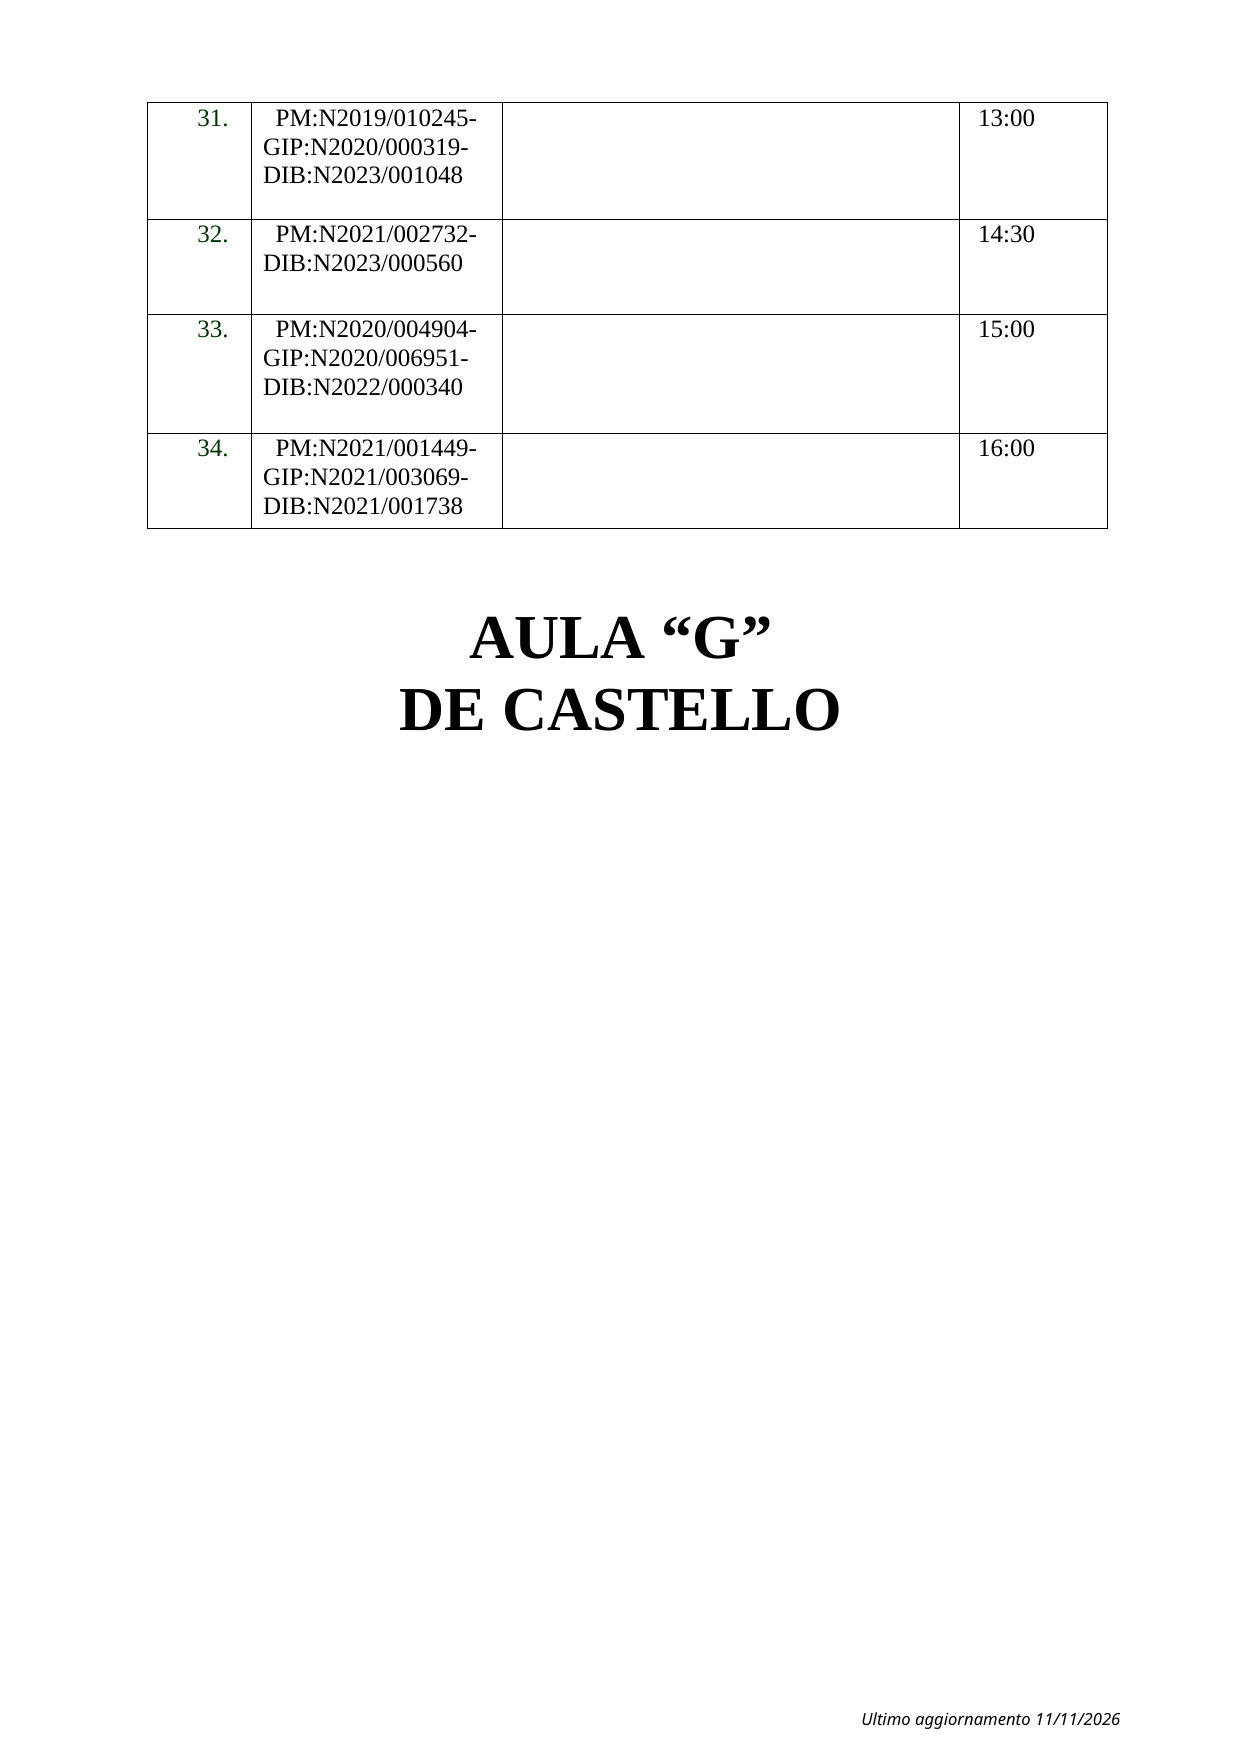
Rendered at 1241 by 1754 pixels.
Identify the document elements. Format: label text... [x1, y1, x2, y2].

text AULA “G” [130, 600, 1112, 672]
table_cell PM:N2020/004904- GIP:N2020/006951- DIB:N2022/000340 [252, 315, 502, 432]
table_cell 14:30 [960, 220, 1107, 313]
table_cell [148, 220, 251, 313]
text DE CASTELLO [130, 672, 1112, 744]
table_cell PM:N2021/001449- GIP:N2021/003069- DIB:N2021/001738 [252, 434, 502, 527]
table_cell 16:00 [960, 434, 1107, 527]
table_cell PM:N2019/010245- GIP:N2020/000319- DIB:N2023/001048 [252, 103, 502, 218]
table_cell PM:N2021/002732- DIB:N2023/000560 [252, 220, 502, 313]
table_cell [148, 103, 251, 218]
table_cell [503, 103, 959, 218]
table_cell [148, 434, 251, 527]
table_cell 13:00 [960, 103, 1107, 218]
table_cell [503, 220, 959, 313]
table_cell [148, 315, 251, 432]
table_cell [503, 434, 959, 527]
table_cell [503, 315, 959, 432]
table_cell 15:00 [960, 315, 1107, 432]
